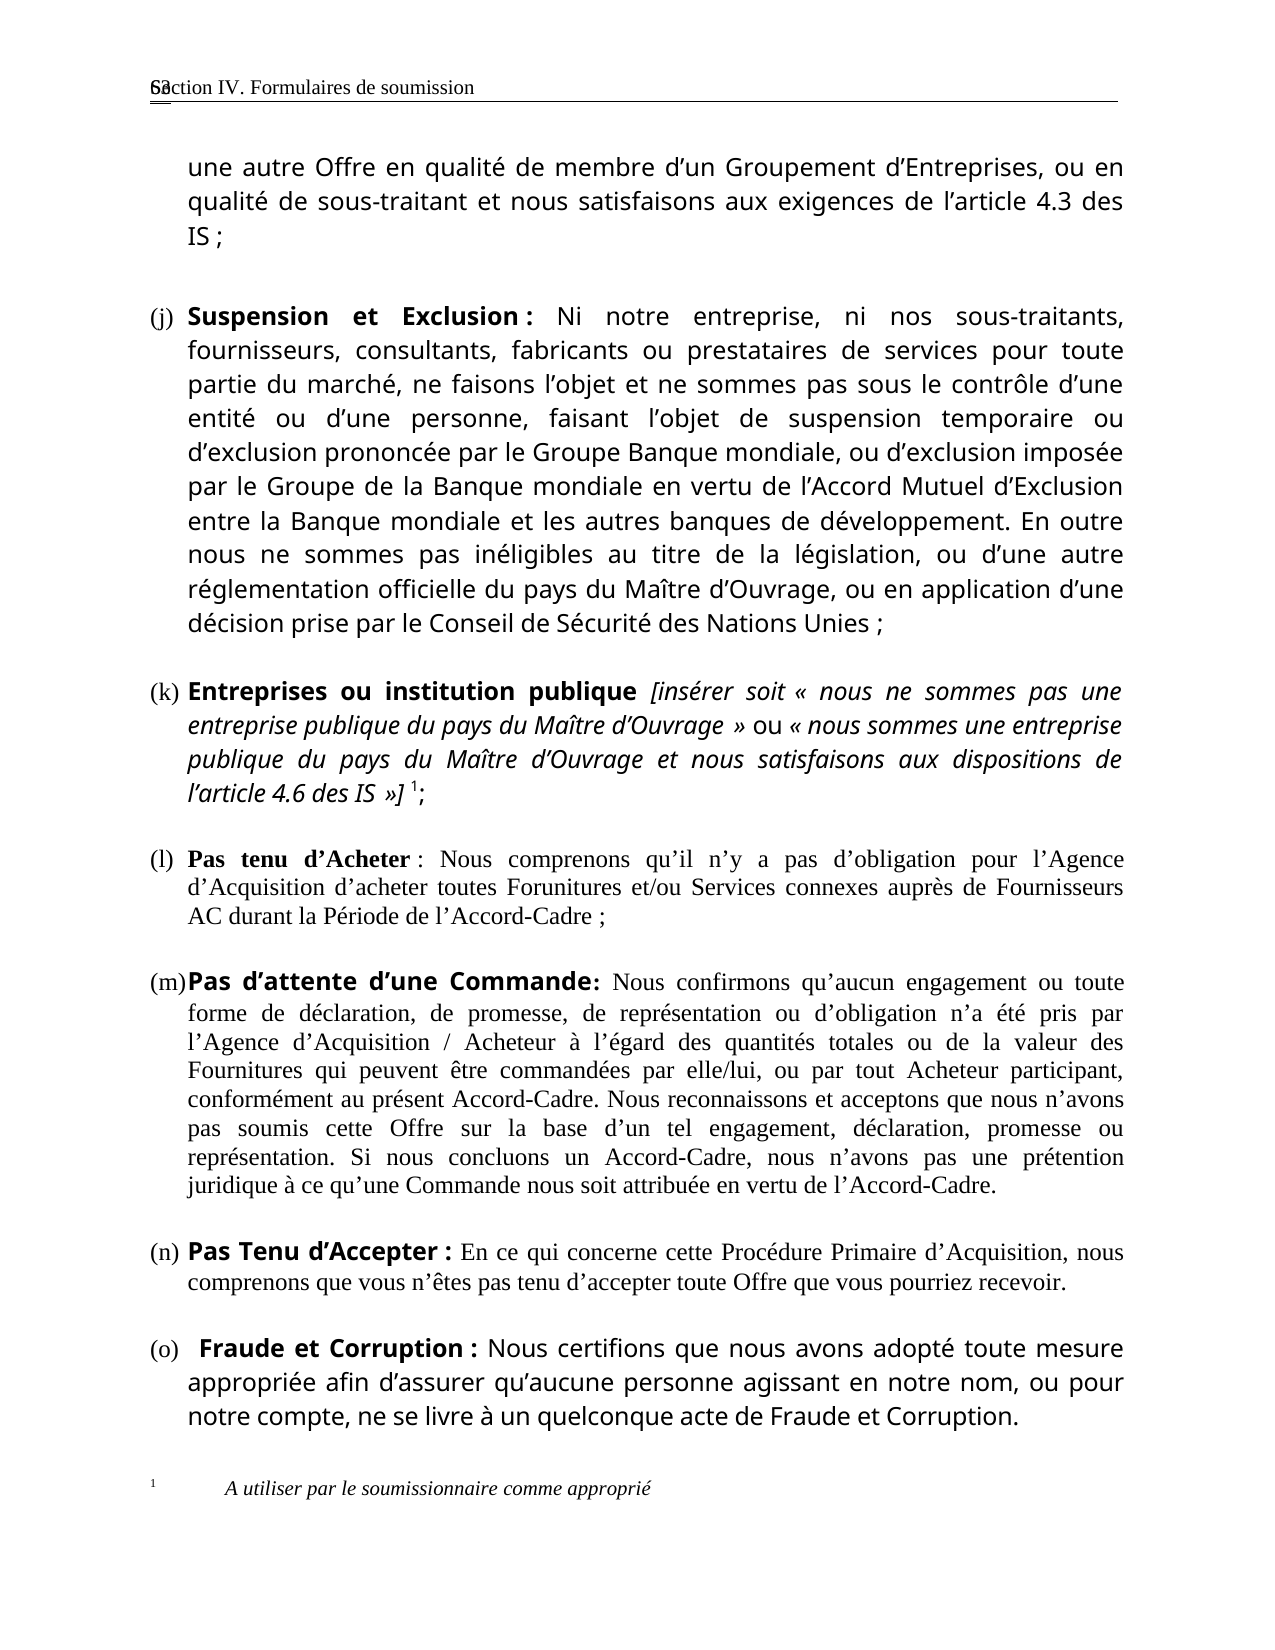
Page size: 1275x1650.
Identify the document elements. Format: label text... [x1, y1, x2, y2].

list Pas d’attente d’une Commande: Nous confirmons qu’aucun engagement ou toute forme de déclaration, de promesse, de représentation ou d’obligation n’a été pris par l’Agence d’Acquisition / Acheteur à l’égard des quantités totales ou de la valeur des Fournitures qui peuvent être commandées par elle/lui, ou par tout Acheteur participant, conformément au présent Accord-Cadre. Nous reconnaissons et acceptons que nous n’avons pas soumis cette Offre sur la base d’un tel engagement, déclaration, promesse ou représentation. Si nous concluons un Accord-Cadre, nous n’avons pas une prétention juridique à ce qu’une Commande nous soit attribuée en vertu de l’Accord-Cadre. [150, 964, 1125, 1199]
list Suspension et Exclusion : Ni notre entreprise, ni nos sous-traitants, fournisseurs, consultants, fabricants ou prestataires de services pour toute partie du marché, ne faisons l’objet et ne sommes pas sous le contrôle d’une entité ou d’une personne, faisant l’objet de suspension temporaire ou d’exclusion prononcée par le Groupe Banque mondiale, ou d’exclusion imposée par le Groupe de la Banque mondiale en vertu de l’Accord Mutuel d’Exclusion entre la Banque mondiale et les autres banques de développement. En outre nous ne sommes pas inéligibles au titre de la législation, ou d’une autre réglementation officielle du pays du Maître d’Ouvrage, ou en application d’une décision prise par le Conseil de Sécurité des Nations Unies ; [150, 299, 1125, 639]
list Fraude et Corruption : Nous certifions que nous avons adopté toute mesure appropriée afin d’assurer qu’aucune personne agissant en notre nom, ou pour notre compte, ne se livre à un quelconque acte de Fraude et Corruption. [150, 1330, 1125, 1432]
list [150, 150, 1125, 252]
list Pas Tenu d’Accepter : En ce qui concerne cette Procédure Primaire d’Acquisition, nous comprenons que vous n’êtes pas tenu d’accepter toute Offre que vous pourriez recevoir. [150, 1233, 1125, 1296]
list Pas tenu d’Acheter : Nous comprenons qu’il n’y a pas d’obligation pour l’Agence d’Acquisition d’acheter toutes Forunitures et/ou Services connexes auprès de Fournisseurs AC durant la Période de l’Accord-Cadre ; [150, 844, 1125, 930]
list Entreprises ou institution publique [insérer soit « nous ne sommes pas une entreprise publique du pays du Maître d’Ouvrage » ou « nous sommes une entreprise publique du pays du Maître d’Ouvrage et nous satisfaisons aux dispositions de l’article 4.6 des IS »] ; [150, 673, 1125, 810]
